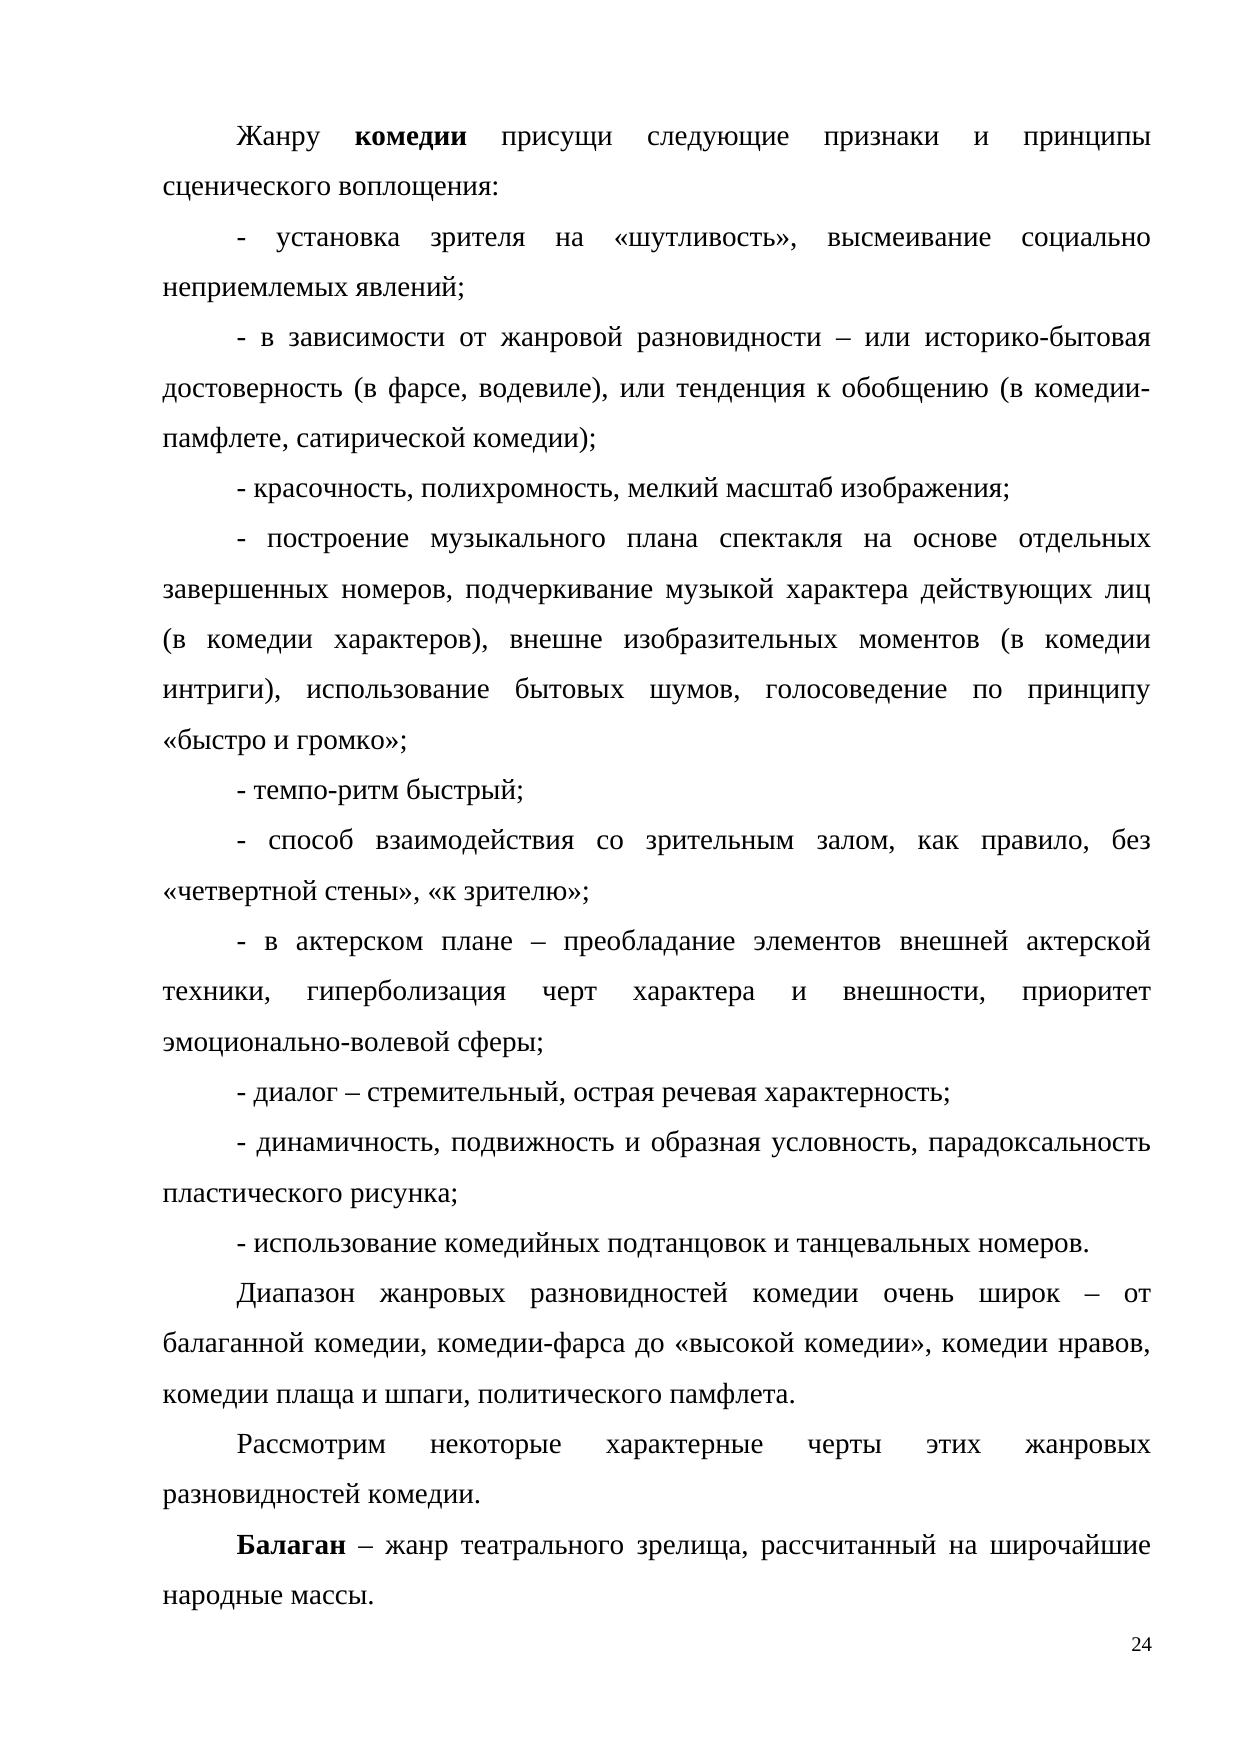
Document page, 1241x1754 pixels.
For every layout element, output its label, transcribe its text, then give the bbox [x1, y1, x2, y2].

text - использование комедийных подтанцовок и танцевальных номеров. [162, 1225, 1152, 1258]
text - способ взаимодействия со зрительным залом, как правило, без «четвертной стены», «к зрителю»; [162, 822, 1152, 906]
text - красочность, полихромность, мелкий масштаб изображения; [162, 470, 1152, 504]
text - в актерском плане – преобладание элементов внешней актерской техники, гиперболизация черт характера и внешности, приоритет эмоционально-волевой сферы; [162, 923, 1152, 1057]
text Рассмотрим некоторые характерные черты этих жанровых разновидностей комедии. [162, 1426, 1152, 1510]
text - установка зрителя на «шутливость», высмеивание социально неприемлемых явлений; [162, 219, 1152, 303]
text - темпо-ритм быстрый; [162, 772, 1152, 806]
text - динамичность, подвижность и образная условность, парадоксальность пластического рисунка; [162, 1124, 1152, 1208]
text - диалог – стремительный, острая речевая характерность; [162, 1074, 1152, 1108]
text Диапазон жанровых разновидностей комедии очень широк – от балаганной комедии, комедии-фарса до «высокой комедии», комедии нравов, комедии плаща и шпаги, политического памфлета. [162, 1275, 1152, 1409]
text Жанру комедии присущи следующие признаки и принципы сценического воплощения: [162, 118, 1152, 202]
text Балаган – жанр театрального зрелища, рассчитанный на широчайшие народные массы. [162, 1527, 1152, 1611]
text - в зависимости от жанровой разновидности – или историко-бытовая достоверность (в фарсе, водевиле), или тенденция к обобщению (в комедии-памфлете, сатирической комедии); [162, 319, 1152, 453]
text - построение музыкального плана спектакля на основе отдельных завершенных номеров, подчеркивание музыкой характера действующих лиц (в комедии характеров), внешне изобразительных моментов (в комедии интриги), использование бытовых шумов, голосоведение по принципу «быстро и громко»; [162, 521, 1152, 755]
